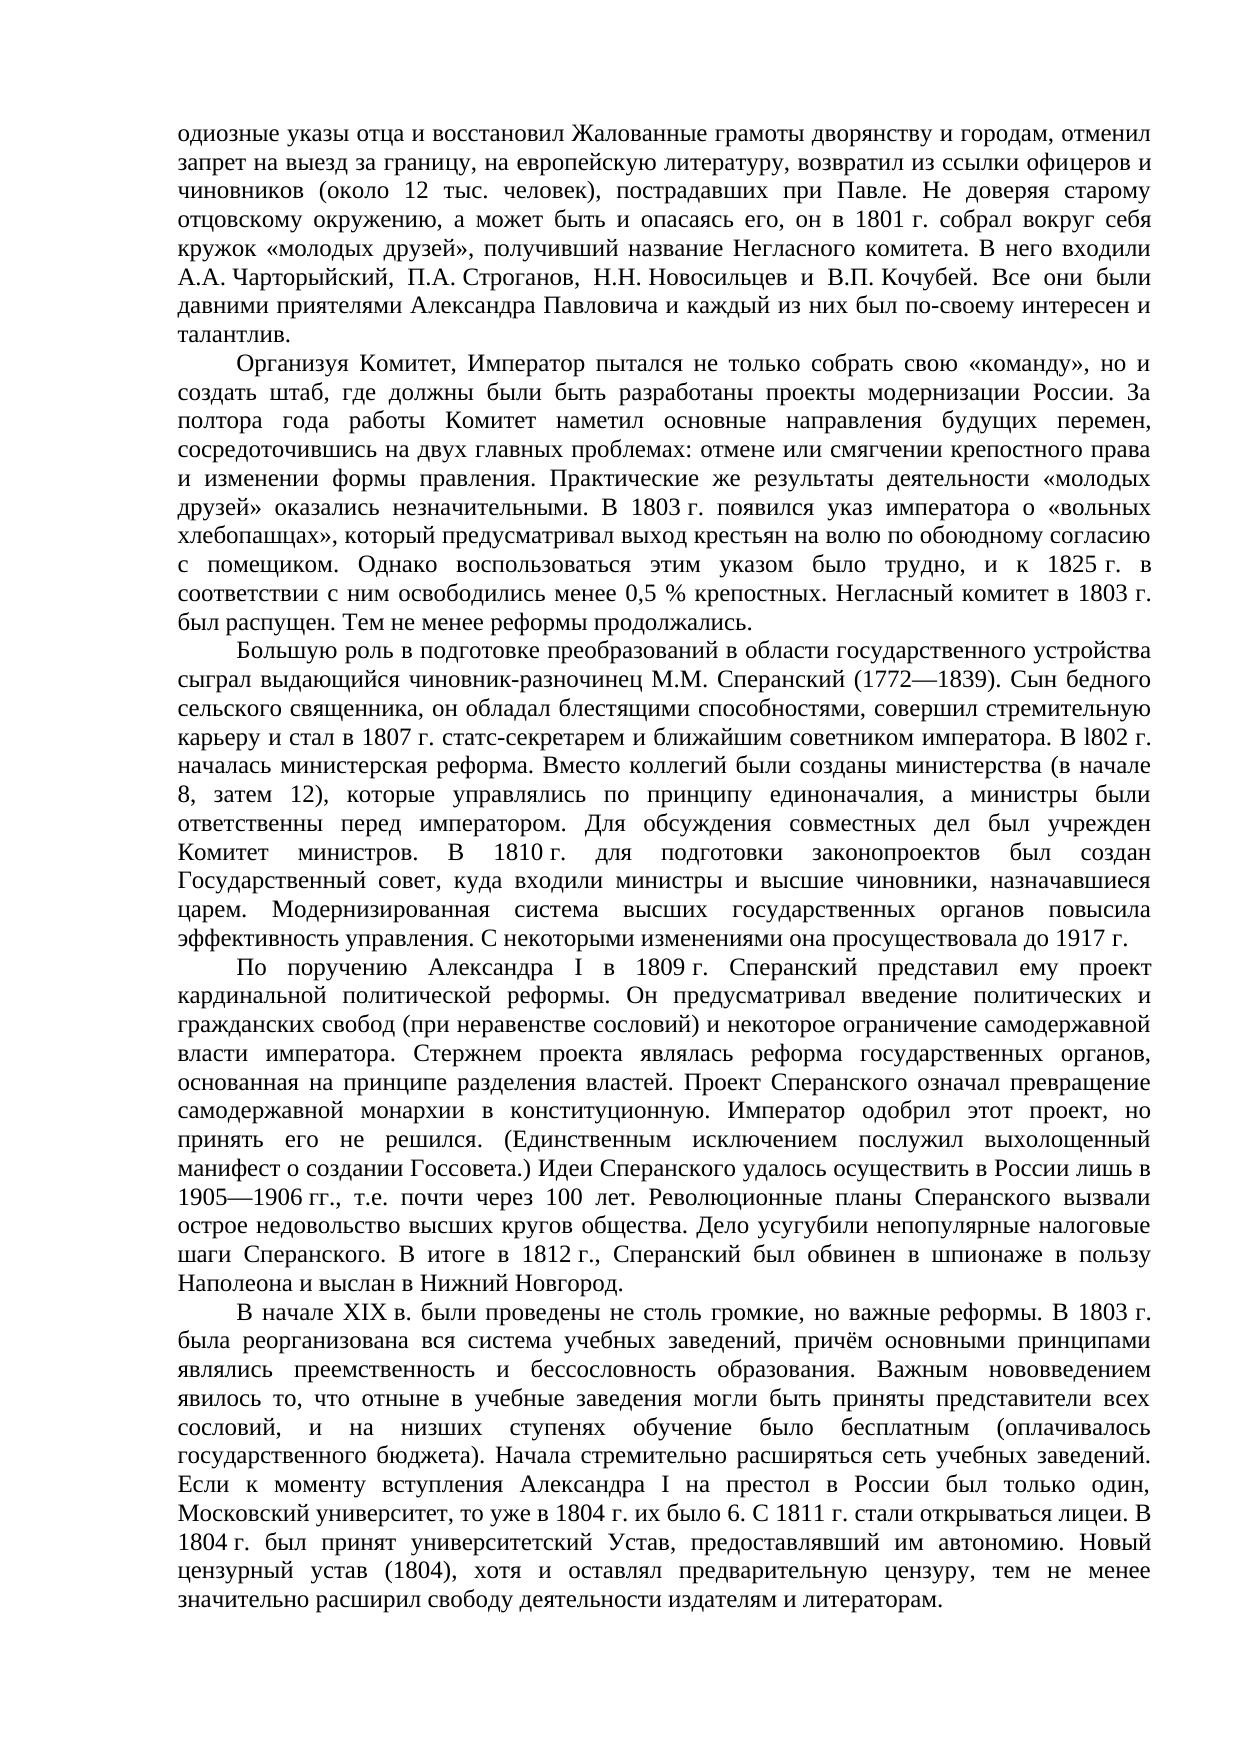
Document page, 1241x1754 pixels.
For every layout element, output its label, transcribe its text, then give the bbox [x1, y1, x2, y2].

text В начале XIX в. были проведены не столь громкие, но важные реформы. В 1803 г. была реорганизована вся система учебных заведений, причём основными принципами являлись преемственность и бессословность образования. Важным нововведением явилось то, что отныне в учебные заведения могли быть приняты представители всех сословий, и на низших ступенях обучение было бесплатным (оплачивалось государственного бюджета). Начала стремительно расширяться сеть учебных заведений. Если к моменту вступления Александра I на престол в России был только один, Московский университет, то уже в 1804 г. их было 6. С 1811 г. стали открываться лицеи. В 1804 г. был принят университетский Устав, предоставлявший им автономию. Новый цензурный устав (1804), хотя и оставлял предварительную цензуру, тем не менее значительно расширил свободу деятельности издателям и литераторам. [177, 1297, 1152, 1613]
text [177, 118, 1152, 348]
text Организуя Комитет, Император пытался не только собрать свою «команду», но и создать штаб, где должны были быть разработаны проекты модернизации России. За полтора года работы Комитет наметил основные направления будущих перемен, сосредоточившись на двух главных проблемах: отмене или смягчении крепостного права и изменении формы правления. Практические же результаты деятельности «молодых друзей» оказались незначительными. В 1803 г. появился указ императора о «вольных хлебопашцах», который предусматривал выход крестьян на волю по обоюдному согласию с помещиком. Однако воспользоваться этим указом было трудно, и к 1825 г. в соответствии с ним освободились менее 0,5 % крепостных. Негласный комитет в 1803 г. был распущен. Тем не менее реформы продолжались. [177, 348, 1152, 636]
text Большую роль в подготовке преобразований в области государственного устройства сыграл выдающийся чиновник-разночинец М.М. Сперанский (1772—1839). Сын бедного сельского священника, он обладал блестящими способностями, совершил стремительную карьеру и стал в 1807 г. статс-секретарем и ближайшим советником императора. B l802 г. началась министерская реформа. Вместо коллегий были созданы министерства (в начале 8, затем 12), которые управлялись по принципу единоначалия, а министры были ответственны перед императором. Для обсуждения совместных дел был учрежден Комитет министров. В 1810 г. для подготовки законопроектов был создан Государственный совет, куда входили министры и высшие чиновники, назначавшиеся царем. Модернизированная система высших государственных органов повысила эффективность управления. С некоторыми изменениями она просуществовала до 1917 г. [177, 636, 1152, 952]
text По поручению Александра I в 1809 г. Сперанский представил ему проект кардинальной политической реформы. Он предусматривал введение политических и гражданских свобод (при неравенстве сословий) и некоторое ограничение самодержавной власти императора. Стержнем проекта являлась реформа государственных органов, основанная на принципе разделения властей. Проект Сперанского означал превращение самодержавной монархии в конституционную. Император одобрил этот проект, но принять его не решился. (Единственным исключением послужил выхолощенный манифест о создании Госсовета.) Идеи Сперанского удалось осуществить в России лишь в 1905—1906 гг., т.е. почти через 100 лет. Революционные планы Сперанского вызвали острое недовольство высших кругов общества. Дело усугубили непопулярные налоговые шаги Сперанского. В итоге в 1812 г., Сперанский был обвинен в шпионаже в пользу Наполеона и выслан в Нижний Новгород. [177, 952, 1152, 1297]
